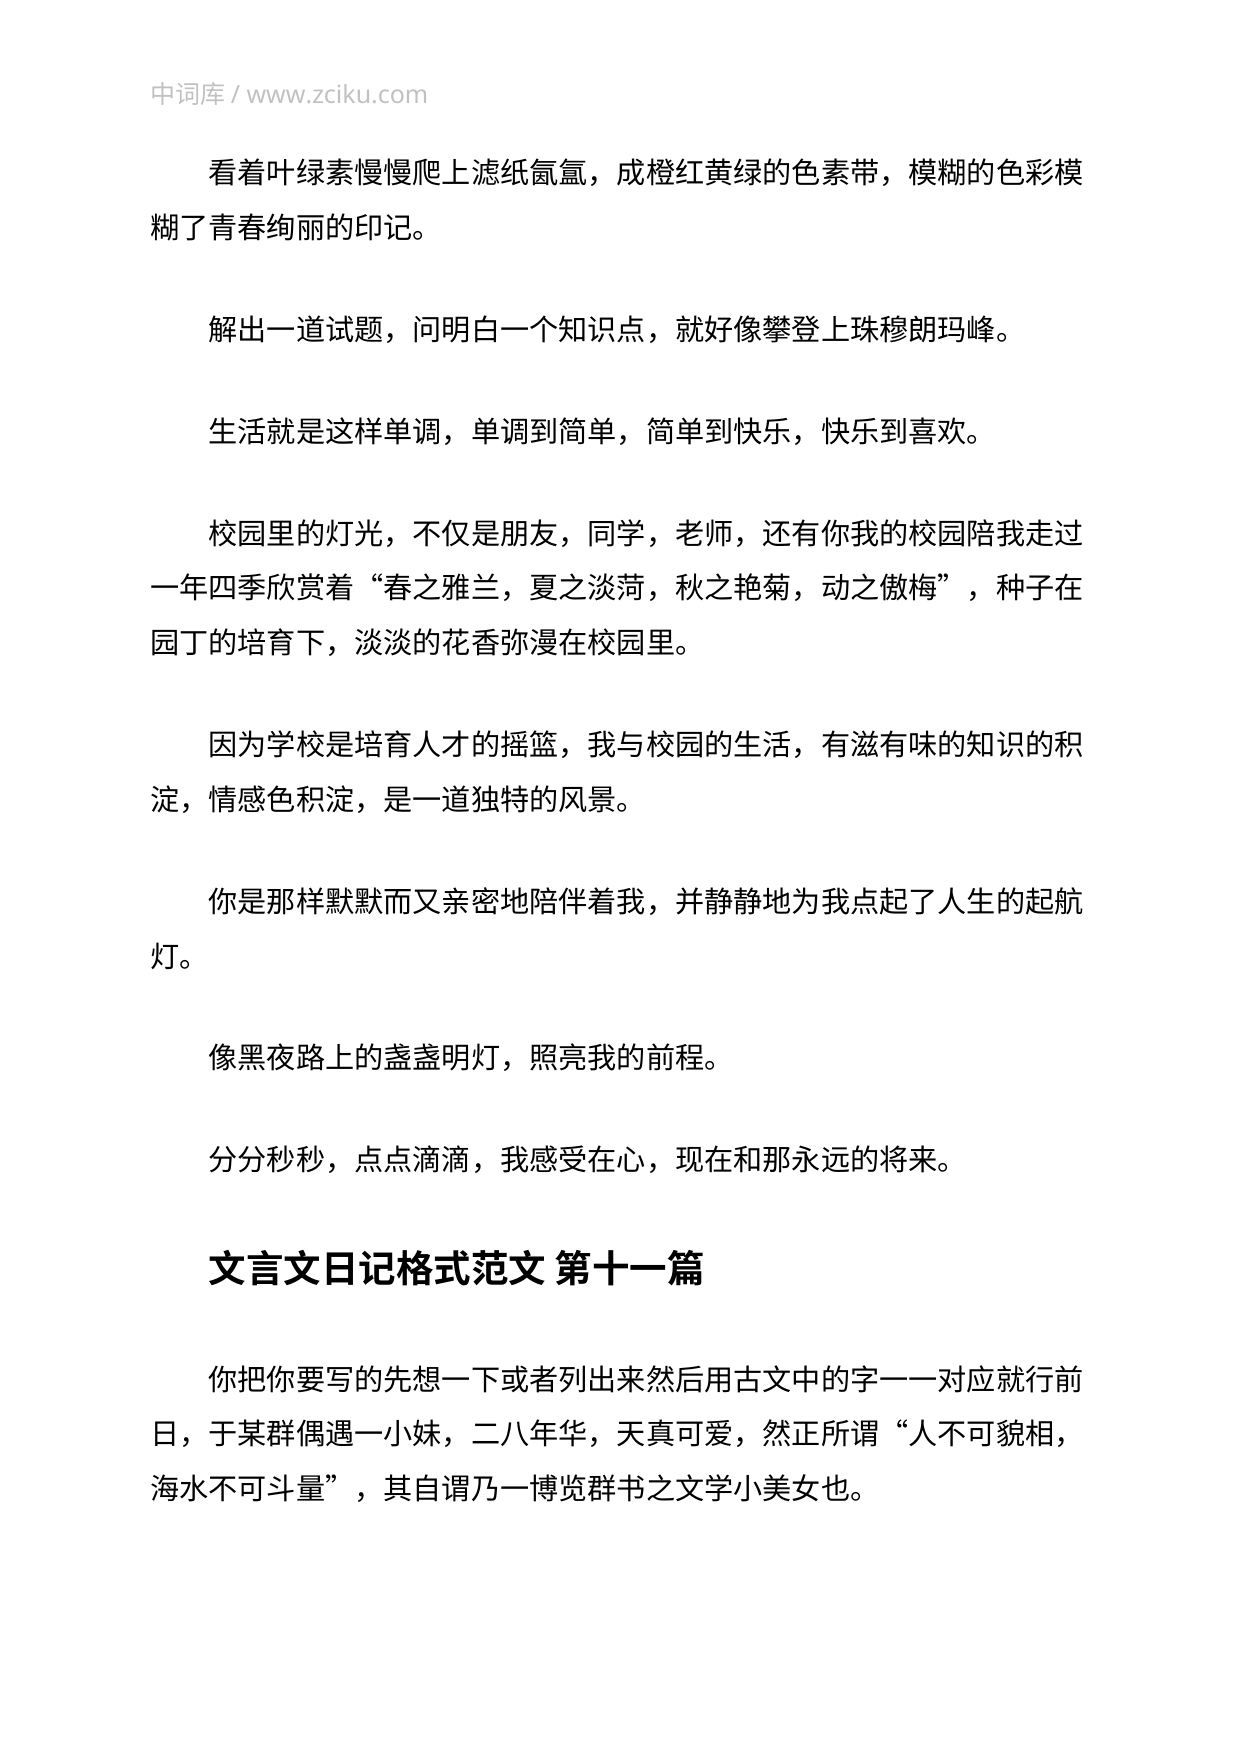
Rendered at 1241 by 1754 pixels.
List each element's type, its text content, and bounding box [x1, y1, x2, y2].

text 看着叶绿素慢慢爬上滤纸氤氲，成橙红黄绿的色素带，模糊的色彩模糊了青春绚丽的印记。 [150, 150, 1090, 247]
text 校园里的灯光，不仅是朋友，同学，老师，还有你我的校园陪我走过一年四季欣赏着“春之雅兰，夏之淡菏，秋之艳菊，动之傲梅”，种子在园丁的培育下，淡淡的花香弥漫在校园里。 [150, 510, 1090, 662]
text 生活就是这样单调，单调到简单，简单到快乐，快乐到喜欢。 [150, 408, 1090, 451]
text 文言文日记格式范文 第十一篇 [150, 1239, 1090, 1293]
text 分分秒秒，点点滴滴，我感受在心，现在和那永远的将来。 [150, 1137, 1090, 1179]
text 你是那样默默而又亲密地陪伴着我，并静静地为我点起了人生的起航灯。 [150, 878, 1090, 976]
text 你把你要写的先想一下或者列出来然后用古文中的字一一对应就行前日，于某群偶遇一小妹，二八年华，天真可爱，然正所谓“人不可貌相，海水不可斗量”，其自谓乃一博览群书之文学小美女也。 [150, 1356, 1090, 1508]
text 因为学校是培育人才的摇篮，我与校园的生活，有滋有味的知识的积淀，情感色积淀，是一道独特的风景。 [150, 722, 1090, 819]
text 像黑夜路上的盏盏明灯，照亮我的前程。 [150, 1035, 1090, 1077]
text 解出一道试题，问明白一个知识点，就好像攀登上珠穆朗玛峰。 [150, 307, 1090, 349]
